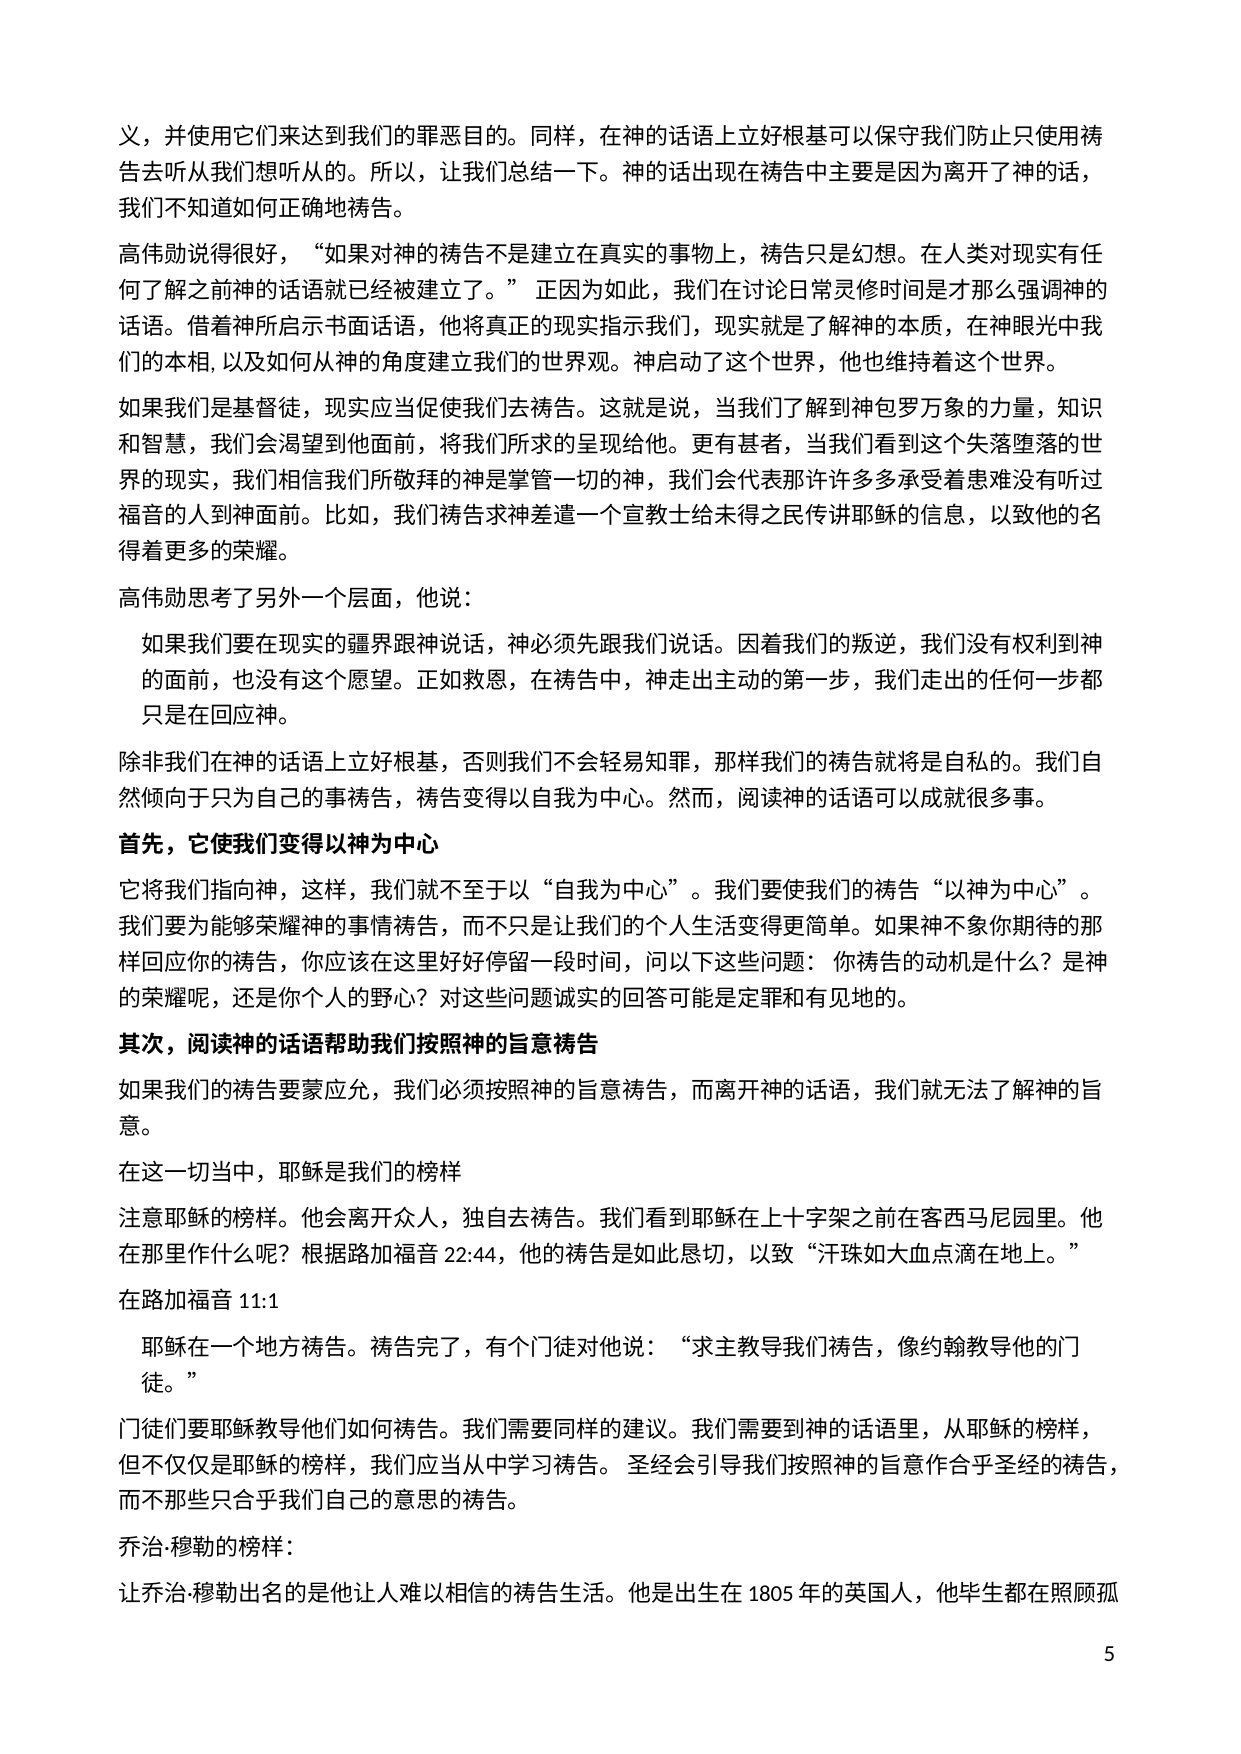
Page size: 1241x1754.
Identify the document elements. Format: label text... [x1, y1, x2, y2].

text 乔治·穆勒的榜样： [118, 1528, 1122, 1562]
text 在路加福音 11:1 [118, 1282, 1122, 1316]
text 注意耶稣的榜样。他会离开众人，独自去祷告。我们看到耶稣在上十字架之前在客西马尼园里。他在那里作什么呢？根据路加福音22:44，他的祷告是如此恳切，以致“汗珠如大血点滴在地上。” [118, 1200, 1122, 1269]
text 如果我们的祷告要蒙应允，我们必须按照神的旨意祷告，而离开神的话语，我们就无法了解神的旨意。 [118, 1072, 1122, 1141]
text 其次，阅读神的话语帮助我们按照神的旨意祷告 [118, 1026, 1122, 1059]
text 它将我们指向神，这样，我们就不至于以“自我为中心”。我们要使我们的祷告“以神为中心”。我们要为能够荣耀神的事情祷告，而不只是让我们的个人生活变得更简单。如果神不象你期待的那样回应你的祷告，你应该在这里好好停留一段时间，问以下这些问题： 你祷告的动机是什么？是神的荣耀呢，还是你个人的野心？对这些问题诚实的回答可能是定罪和有见地的。 [118, 872, 1122, 1013]
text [118, 1575, 1122, 1608]
text 在这一切当中，耶稣是我们的榜样 [118, 1154, 1122, 1187]
text 高伟勋思考了另外一个层面，他说： [118, 579, 1122, 613]
text 高伟勋说得很好，“如果对神的祷告不是建立在真实的事物上，祷告只是幻想。在人类对现实有任何了解之前神的话语就已经被建立了。” 正因为如此，我们在讨论日常灵修时间是才那么强调神的话语。借着神所启示书面话语，他将真正的现实指示我们，现实就是了解神的本质，在神眼光中我们的本相, 以及如何从神的角度建立我们的世界观。神启动了这个世界，他也维持着这个世界。 [118, 236, 1122, 377]
text 门徒们要耶稣教导他们如何祷告。我们需要同样的建议。我们需要到神的话语里，从耶稣的榜样，但不仅仅是耶稣的榜样，我们应当从中学习祷告。 圣经会引导我们按照神的旨意作合乎圣经的祷告，而不那些只合乎我们自己的意思的祷告。 [118, 1411, 1122, 1516]
text 如果我们是基督徒，现实应当促使我们去祷告。这就是说，当我们了解到神包罗万象的力量，知识和智慧，我们会渴望到他面前，将我们所求的呈现给他。更有甚者，当我们看到这个失落堕落的世界的现实，我们相信我们所敬拜的神是掌管一切的神，我们会代表那许许多多承受着患难没有听过福音的人到神面前。比如，我们祷告求神差遣一个宣教士给未得之民传讲耶稣的信息，以致他的名得着更多的荣耀。 [118, 390, 1122, 566]
text 耶稣在一个地方祷告。祷告完了，有个门徒对他说：“求主教导我们祷告，像约翰教导他的门徒。” [141, 1328, 1122, 1398]
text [118, 118, 1122, 223]
text 如果我们要在现实的疆界跟神说话，神必须先跟我们说话。因着我们的叛逆，我们没有权利到神的面前，也没有这个愿望。正如救恩，在祷告中，神走出主动的第一步，我们走出的任何一步都只是在回应神。 [141, 626, 1122, 731]
text 首先，它使我们变得以神为中心 [118, 826, 1122, 859]
text 除非我们在神的话语上立好根基，否则我们不会轻易知罪，那样我们的祷告就将是自私的。我们自然倾向于只为自己的事祷告，祷告变得以自我为中心。然而，阅读神的话语可以成就很多事。 [118, 743, 1122, 813]
